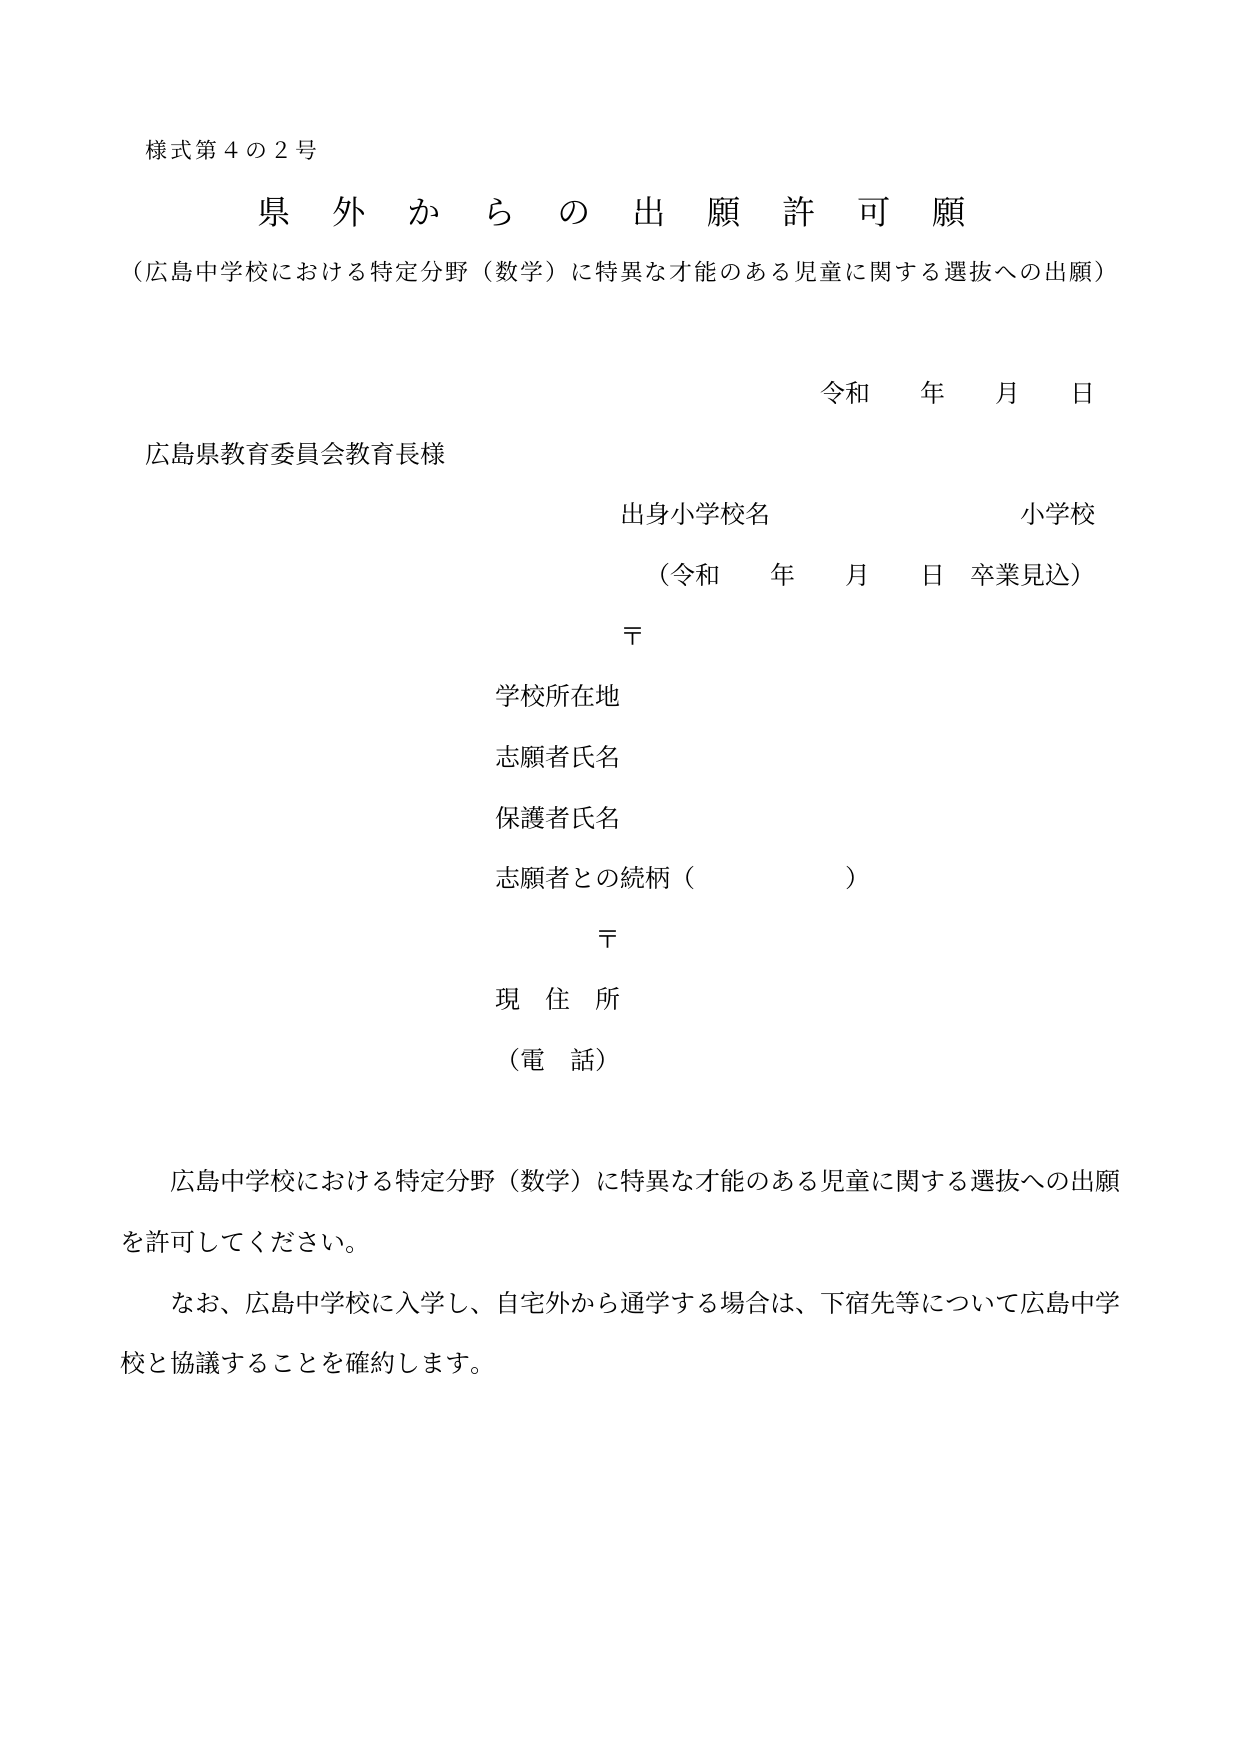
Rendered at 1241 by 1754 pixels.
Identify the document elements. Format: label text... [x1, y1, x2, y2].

text 保護者氏名 [120, 786, 1120, 847]
text 現 住 所 [120, 968, 1120, 1028]
text 県 外 か ら の 出 願 許 可 願 [120, 180, 1120, 240]
text （令和 年 月 日 卒業見込） [120, 543, 1120, 604]
text 〒 [120, 907, 1120, 968]
text 広島県教育委員会教育長様 [120, 422, 1120, 483]
text （電 話） [120, 1028, 1120, 1089]
text 出身小学校名 小学校 [120, 483, 1120, 543]
text （広島中学校における特定分野（数学）に特異な才能のある児童に関する選抜への出願） [120, 240, 1120, 301]
text なお、広島中学校に入学し、自宅外から通学する場合は、下宿先等について広島中学校と協議することを確約します。 [120, 1271, 1120, 1392]
text 令和 年 月 日 [120, 362, 1120, 422]
text 学校所在地 [120, 665, 1120, 725]
text 様式第４の２号 [120, 119, 1120, 180]
text 志願者との続柄（ ） [120, 847, 1120, 907]
text 広島中学校における特定分野（数学）に特異な才能のある児童に関する選抜への出願を許可してください。 [120, 1150, 1120, 1271]
text 志願者氏名 [120, 725, 1120, 786]
text 〒 [120, 604, 1120, 665]
